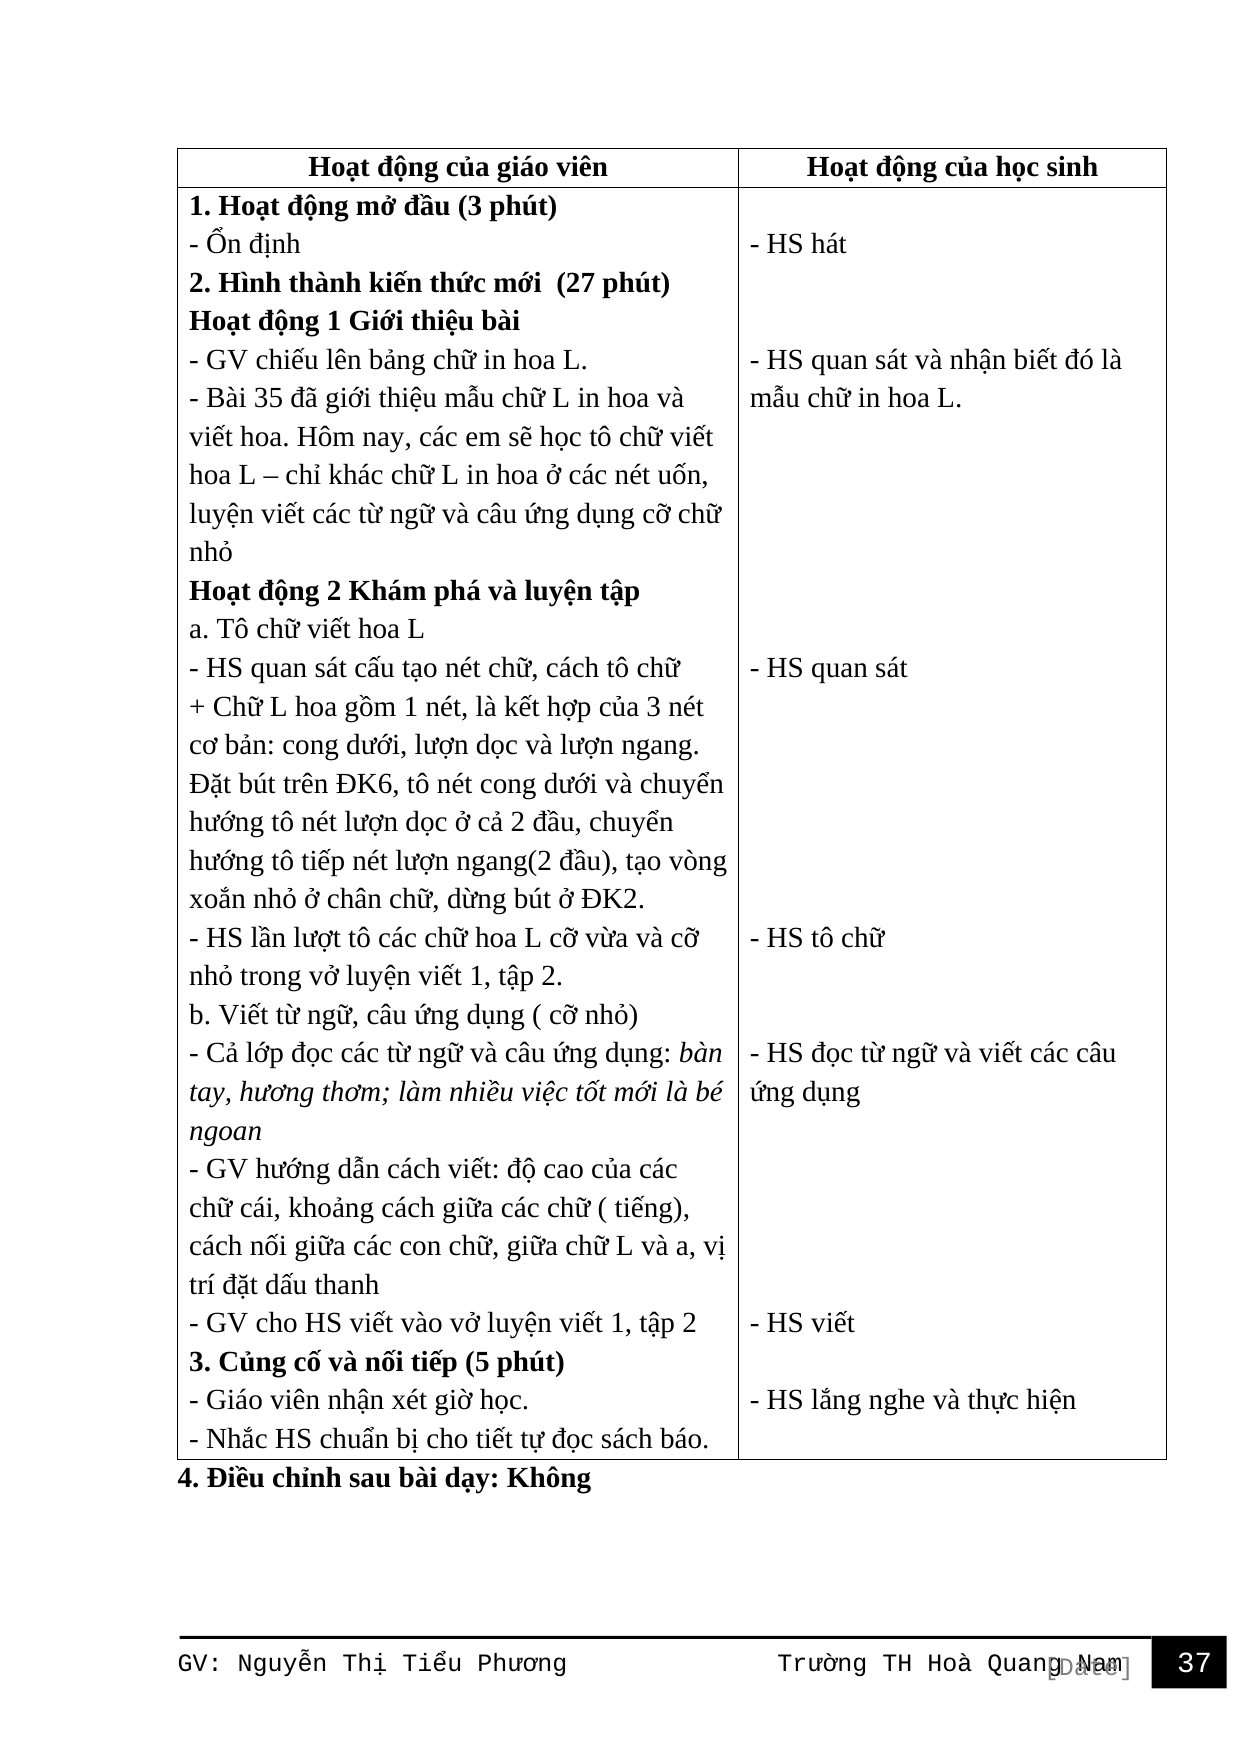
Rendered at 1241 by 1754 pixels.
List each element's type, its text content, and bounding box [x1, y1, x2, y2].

table_header Hoạt động của học sinh [739, 149, 1166, 187]
text 4. Điều chỉnh sau bài dạy: Không [177, 1460, 1152, 1493]
table_header Hoạt động của giáo viên [178, 149, 738, 187]
table_cell - HS hát - HS quan sát và nhận biết đó là mẫu chữ in hoa L. - HS quan sát - HS tô chữ - HS đọc từ ngữ và viết các câu ứng dụng - HS viết - HS lắng nghe và thực hiện [739, 188, 1166, 1459]
table_cell 1. Hoạt động mở đầu (3 phút) - Ổn định 2. Hình thành kiến thức mới (27 phút) Hoạt động 1 Giới thiệu bài - GV chiếu lên bảng chữ in hoa L. - Bài 35 đã giới thiệu mẫu chữ L in hoa và viết hoa. Hôm nay, các em sẽ học tô chữ viết hoa L – chỉ khác chữ L in hoa ở các nét uốn, luyện viết các từ ngữ và câu ứng dụng cỡ chữ nhỏ Hoạt động 2 Khám phá và luyện tập a. Tô chữ viết hoa L - HS quan sát cấu tạo nét chữ, cách tô chữ + Chữ L hoa gồm 1 nét, là kết hợp của 3 nét cơ bản: cong dưới, lượn dọc và lượn ngang. Đặt bút trên ĐK6, tô nét cong dưới và chuyển hướng tô nét lượn dọc ở cả 2 đầu, chuyển hướng tô tiếp nét lượn ngang(2 đầu), tạo vòng xoắn nhỏ ở chân chữ, dừng bút ở ĐK2. - HS lần lượt tô các chữ hoa L cỡ vừa và cỡ nhỏ trong vở luyện viết 1, tập 2. b. Viết từ ngữ, câu ứng dụng ( cỡ nhỏ) - Cả lớp đọc các từ ngữ và câu ứng dụng: bàn tay, hương thơm; làm nhiều việc tốt mới là bé ngoan - GV hướng dẫn cách viết: độ cao của các chữ cái, khoảng cách giữa các chữ ( tiếng), cách nối giữa các con chữ, giữa chữ L và a, vị trí đặt dấu thanh - GV cho HS viết vào vở luyện viết 1, tập 2 3. Củng cố và nối tiếp (5 phút) - Giáo viên nhận xét giờ học. - Nhắc HS chuẩn bị cho tiết tự đọc sách báo. [178, 188, 738, 1459]
